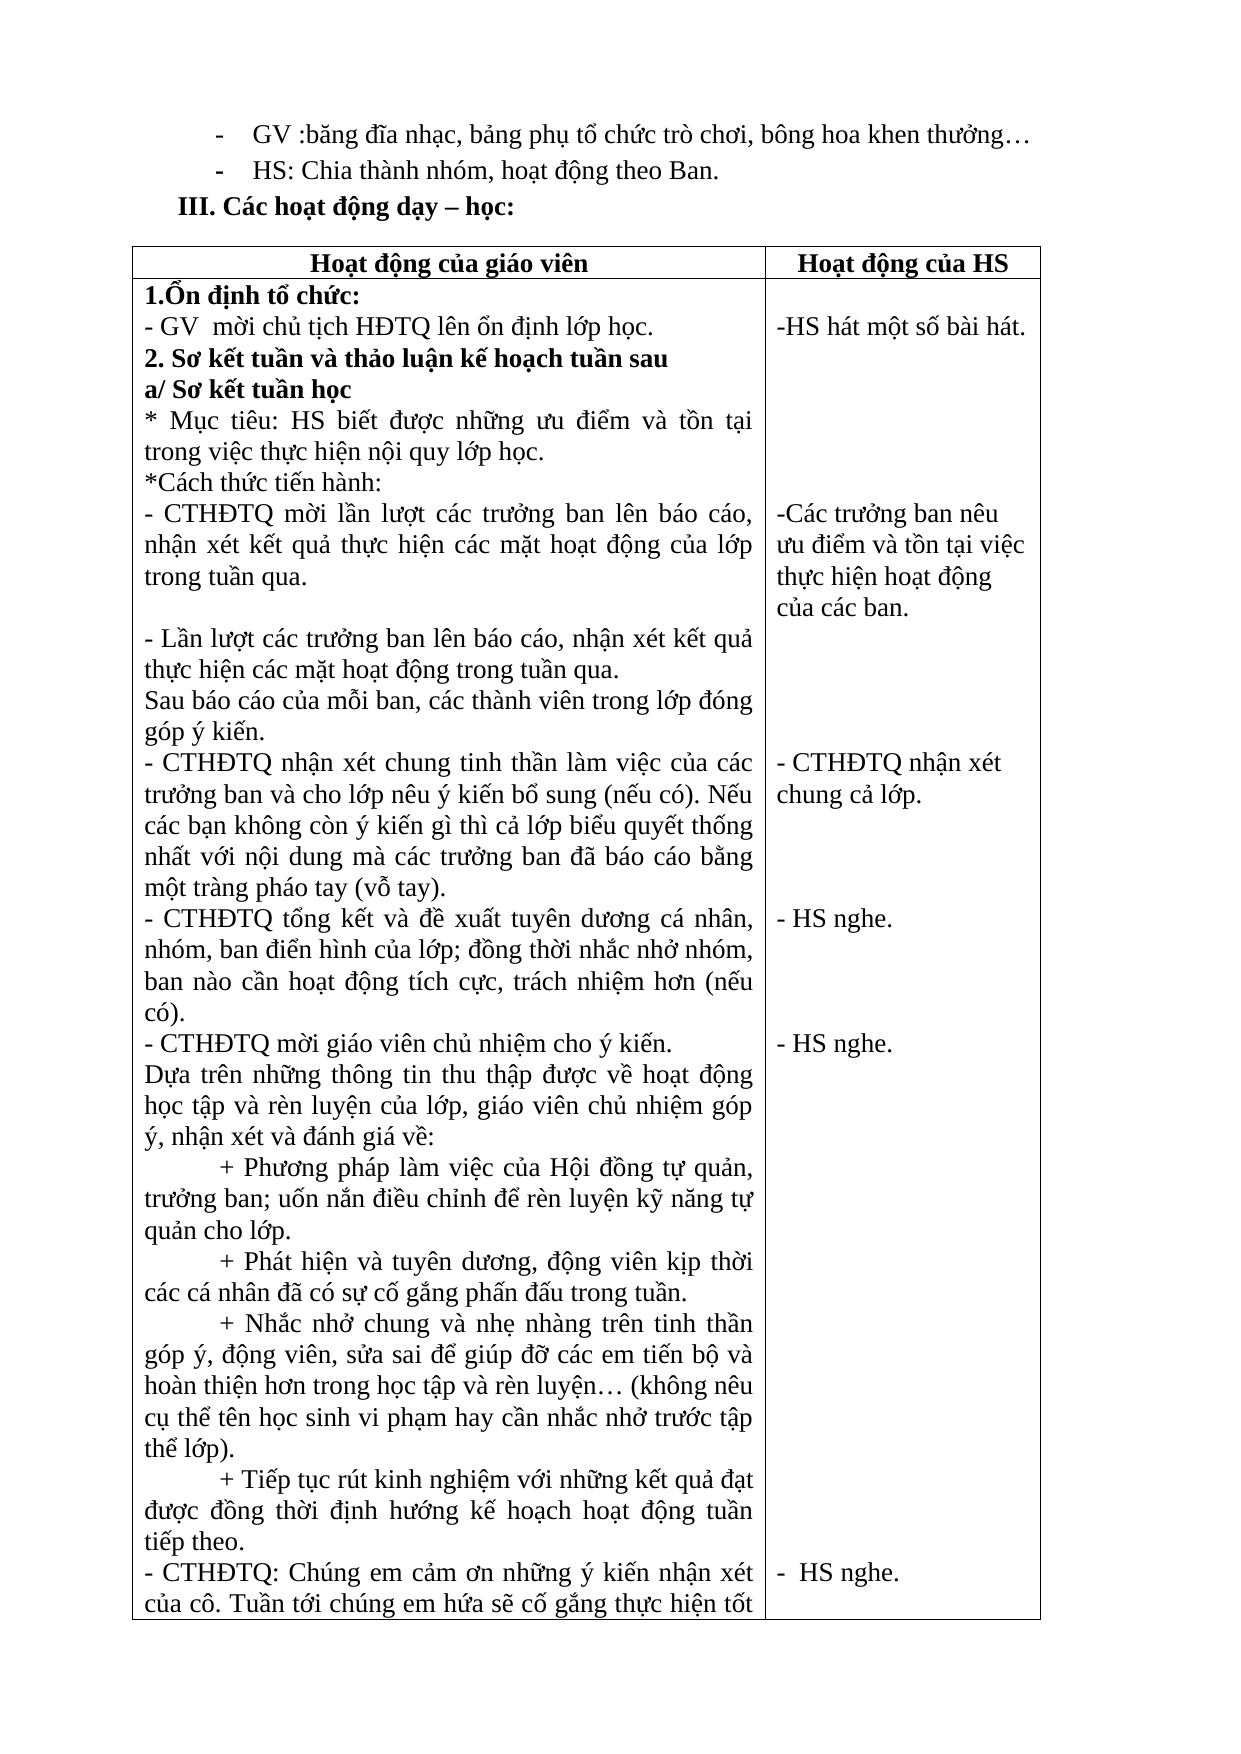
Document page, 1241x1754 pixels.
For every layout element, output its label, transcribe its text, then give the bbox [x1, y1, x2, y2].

list HS: Chia thành nhóm, hoạt động theo Ban. [215, 154, 1122, 185]
table_header Hoạt động của giáo viên [133, 247, 765, 278]
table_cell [766, 279, 1040, 1619]
text III. Các hoạt động dạy – học: [177, 189, 1122, 221]
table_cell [133, 279, 765, 1619]
list GV :băng đĩa nhạc, bảng phụ tổ chức trò chơi, bông hoa khen thưởng… [215, 118, 1122, 149]
table_header Hoạt động của HS [766, 247, 1040, 278]
